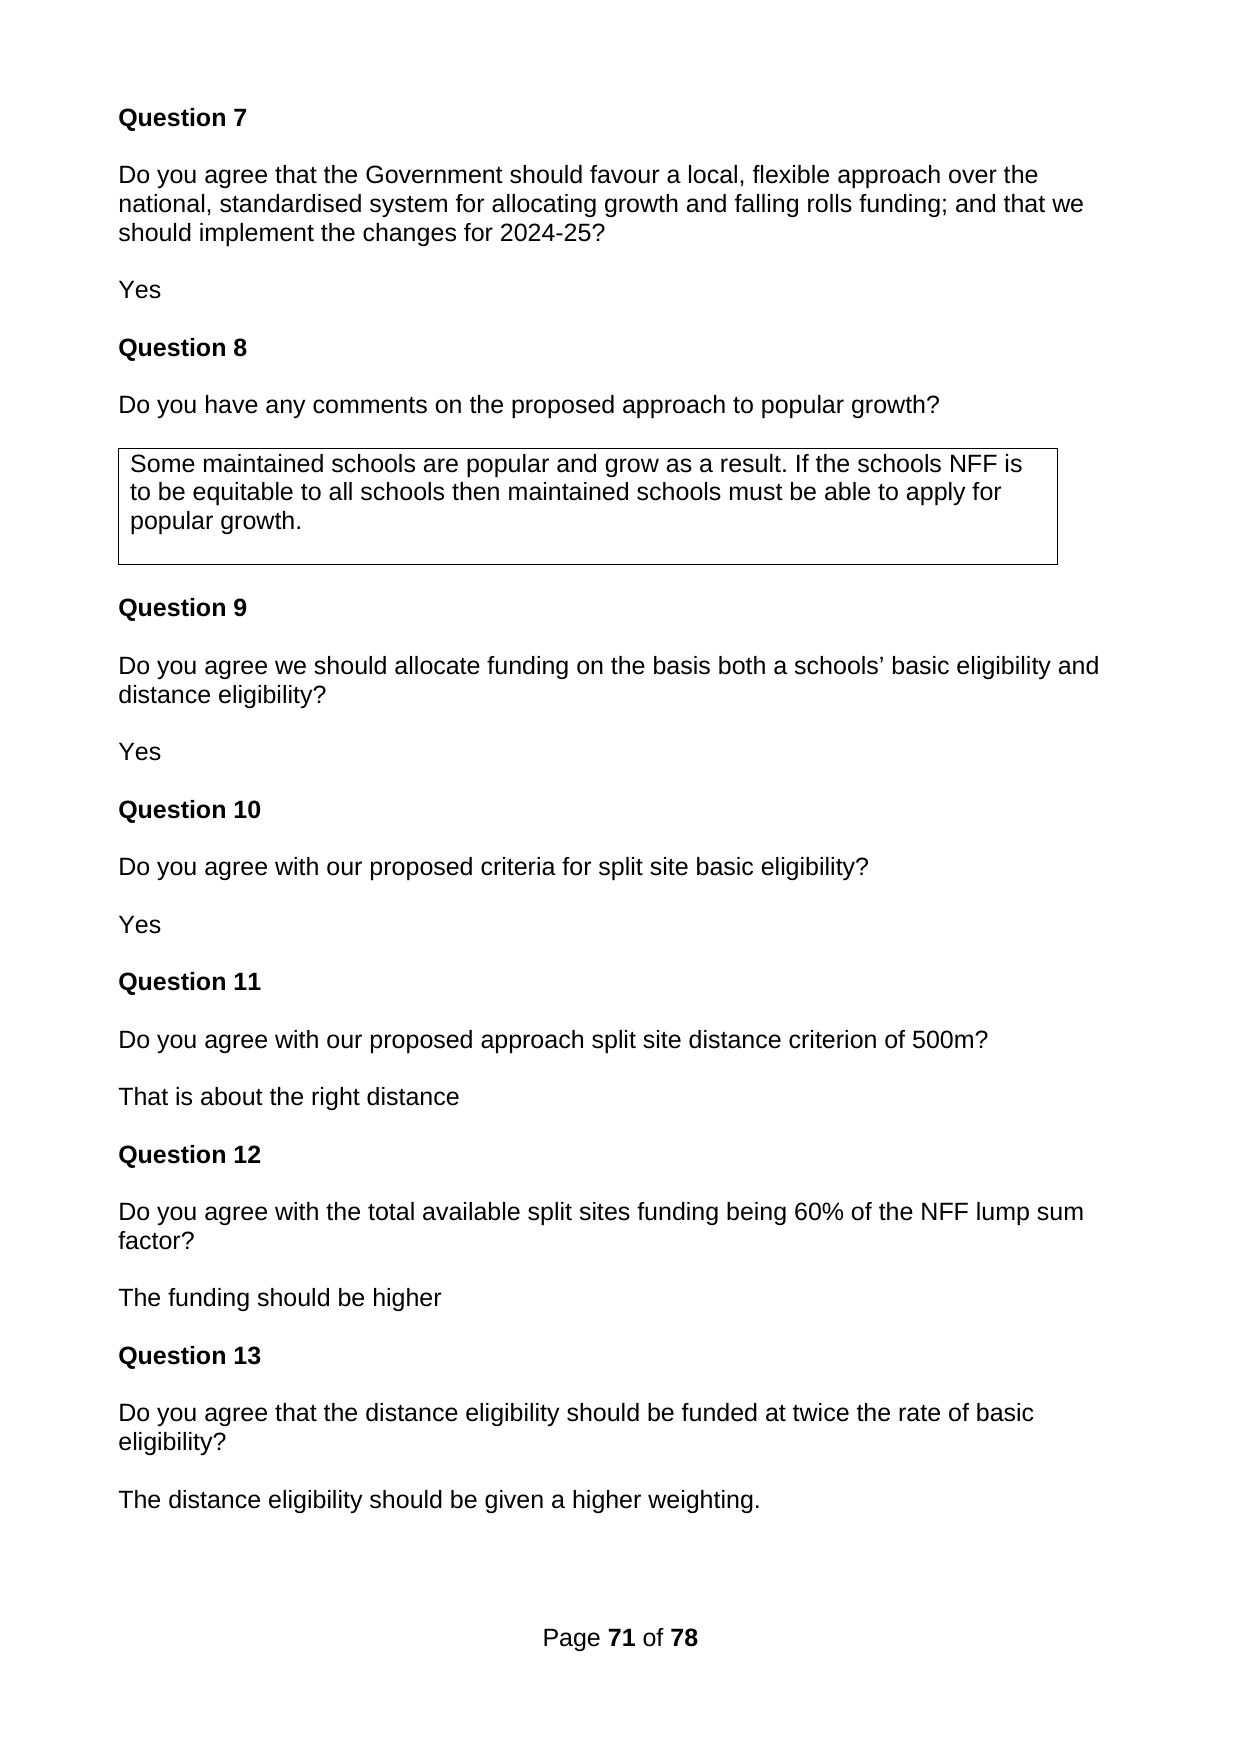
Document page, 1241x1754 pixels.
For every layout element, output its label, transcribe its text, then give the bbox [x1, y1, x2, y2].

text Do you agree with our proposed approach split site distance criterion of 500m? [118, 1025, 1122, 1053]
text Do you agree we should allocate funding on the basis both a schools’ basic eligibility and distance eligibility? [118, 651, 1122, 708]
text The funding should be higher [118, 1283, 1122, 1312]
table_header Some maintained schools are popular and grow as a result. If the schools NFF is to be equitable to all schools then maintained schools must be able to apply for popular growth. [119, 449, 1057, 564]
text Do you agree that the Government should favour a local, flexible approach over the national, standardised system for allocating growth and falling rolls funding; and that we should implement the changes for 2024-25? [118, 160, 1122, 246]
text Question 9 [118, 593, 1122, 622]
text Question 12 [118, 1140, 1122, 1168]
text Do you agree with our proposed criteria for split site basic eligibility? [118, 852, 1122, 881]
text Question 8 [118, 333, 1122, 361]
text Yes [118, 737, 1122, 766]
text Do you have any comments on the proposed approach to popular growth? [118, 390, 1122, 419]
text That is about the right distance [118, 1082, 1122, 1111]
text The distance eligibility should be given a higher weighting. [118, 1485, 1122, 1513]
text Question 10 [118, 795, 1122, 823]
text Question 13 [118, 1341, 1122, 1370]
text Question 7 [118, 103, 1122, 131]
text Yes [118, 275, 1122, 304]
text Yes [118, 910, 1122, 938]
text Do you agree that the distance eligibility should be funded at twice the rate of basic eligibility? [118, 1398, 1122, 1456]
text Question 11 [118, 967, 1122, 996]
text Do you agree with the total available split sites funding being 60% of the NFF lump sum factor? [118, 1197, 1122, 1255]
